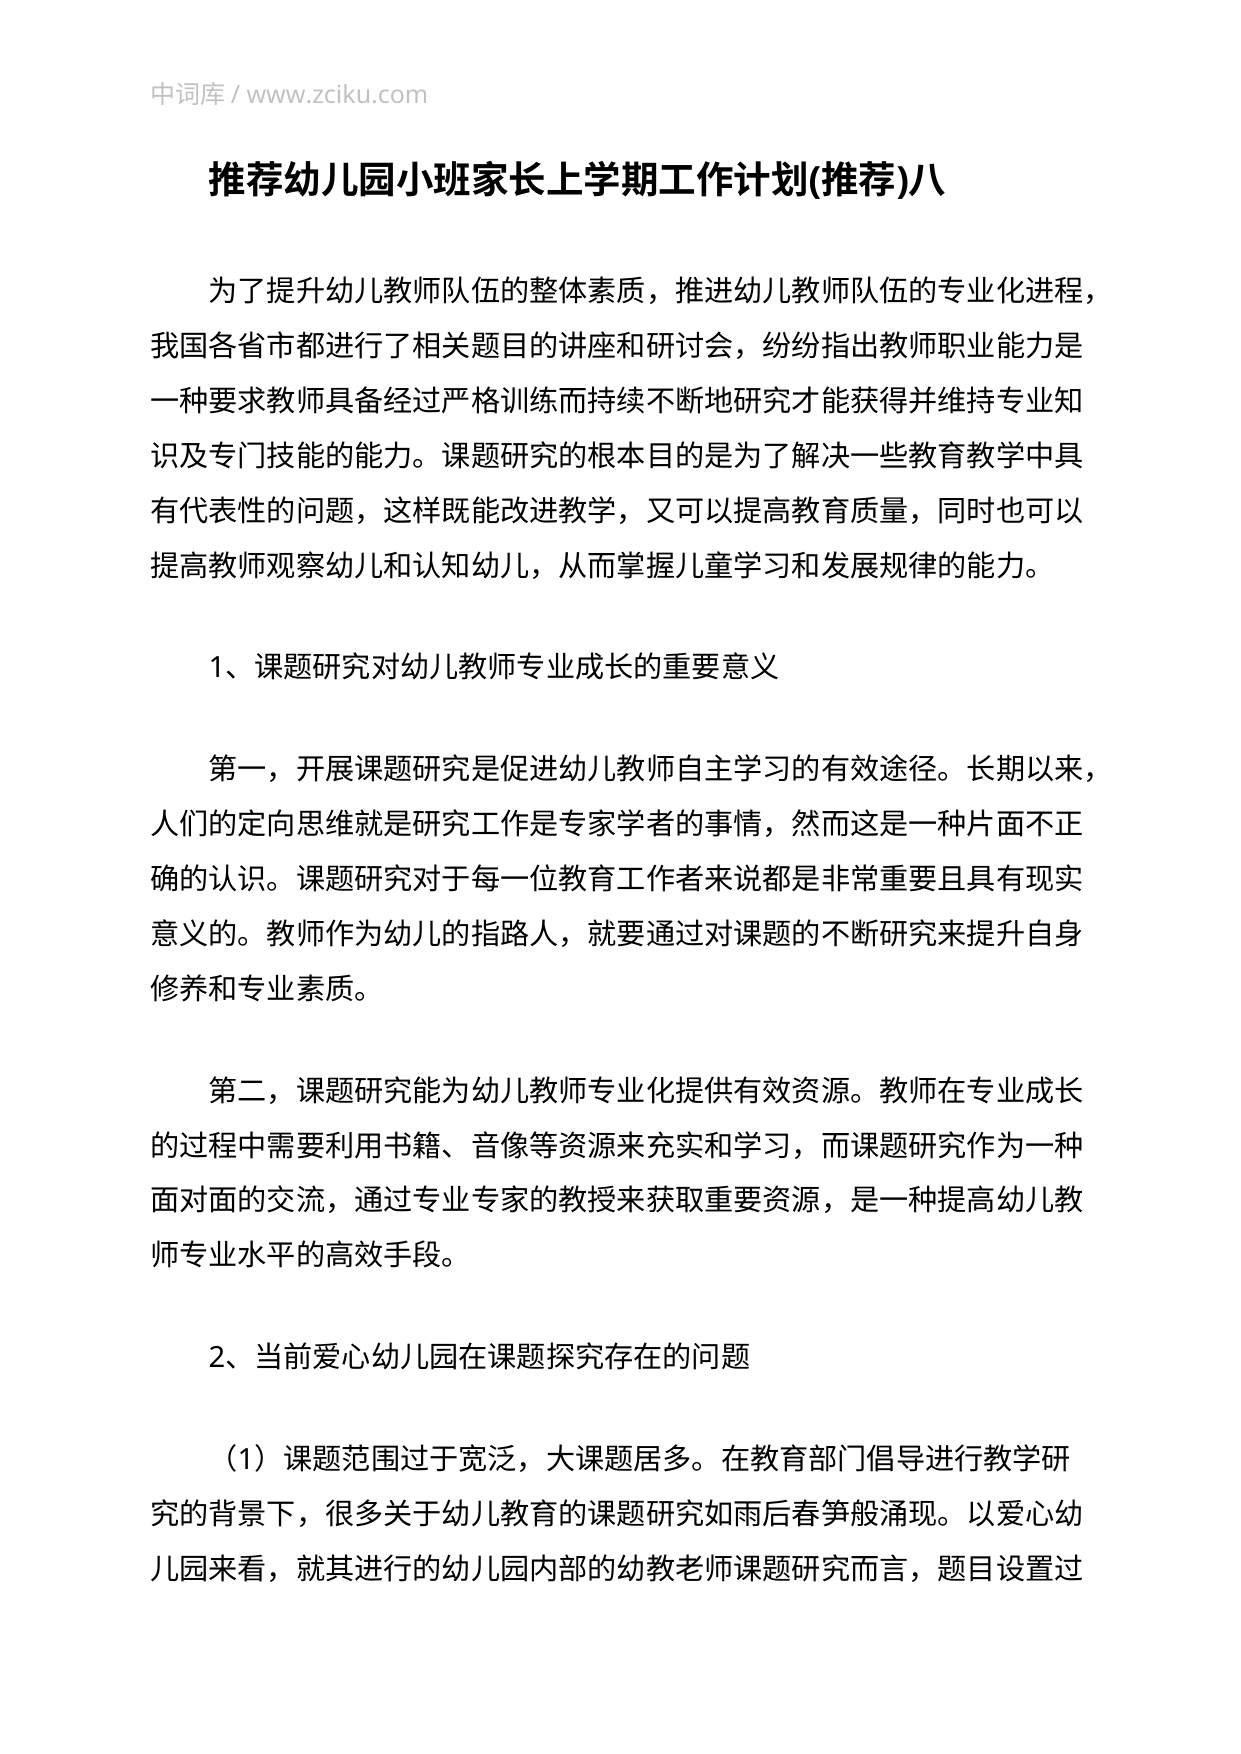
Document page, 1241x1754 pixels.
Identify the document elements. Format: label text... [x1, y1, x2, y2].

text 2、当前爱心幼儿园在课题探究存在的问题 [150, 1334, 1090, 1376]
text 第一，开展课题研究是促进幼儿教师自主学习的有效途径。长期以来，人们的定向思维就是研究工作是专家学者的事情，然而这是一种片面不正确的认识。课题研究对于每一位教育工作者来说都是非常重要且具有现实意义的。教师作为幼儿的指路人，就要通过对课题的不断研究来提升自身修养和专业素质。 [150, 746, 1090, 1008]
text 为了提升幼儿教师队伍的整体素质，推进幼儿教师队伍的专业化进程，我国各省市都进行了相关题目的讲座和研讨会，纷纷指出教师职业能力是一种要求教师具备经过严格训练而持续不断地研究才能获得并维持专业知识及专门技能的能力。课题研究的根本目的是为了解决一些教育教学中具有代表性的问题，这样既能改进教学，又可以提高教育质量，同时也可以提高教师观察幼儿和认知幼儿，从而掌握儿童学习和发展规律的能力。 [150, 268, 1090, 584]
text 第二，课题研究能为幼儿教师专业化提供有效资源。教师在专业成长的过程中需要利用书籍、音像等资源来充实和学习，而课题研究作为一种面对面的交流，通过专业专家的教授来获取重要资源，是一种提高幼儿教师专业水平的高效手段。 [150, 1067, 1090, 1274]
text 推荐幼儿园小班家长上学期工作计划(推荐)八 [150, 150, 1090, 204]
text 1、课题研究对幼儿教师专业成长的重要意义 [150, 644, 1090, 686]
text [150, 1436, 1090, 1588]
